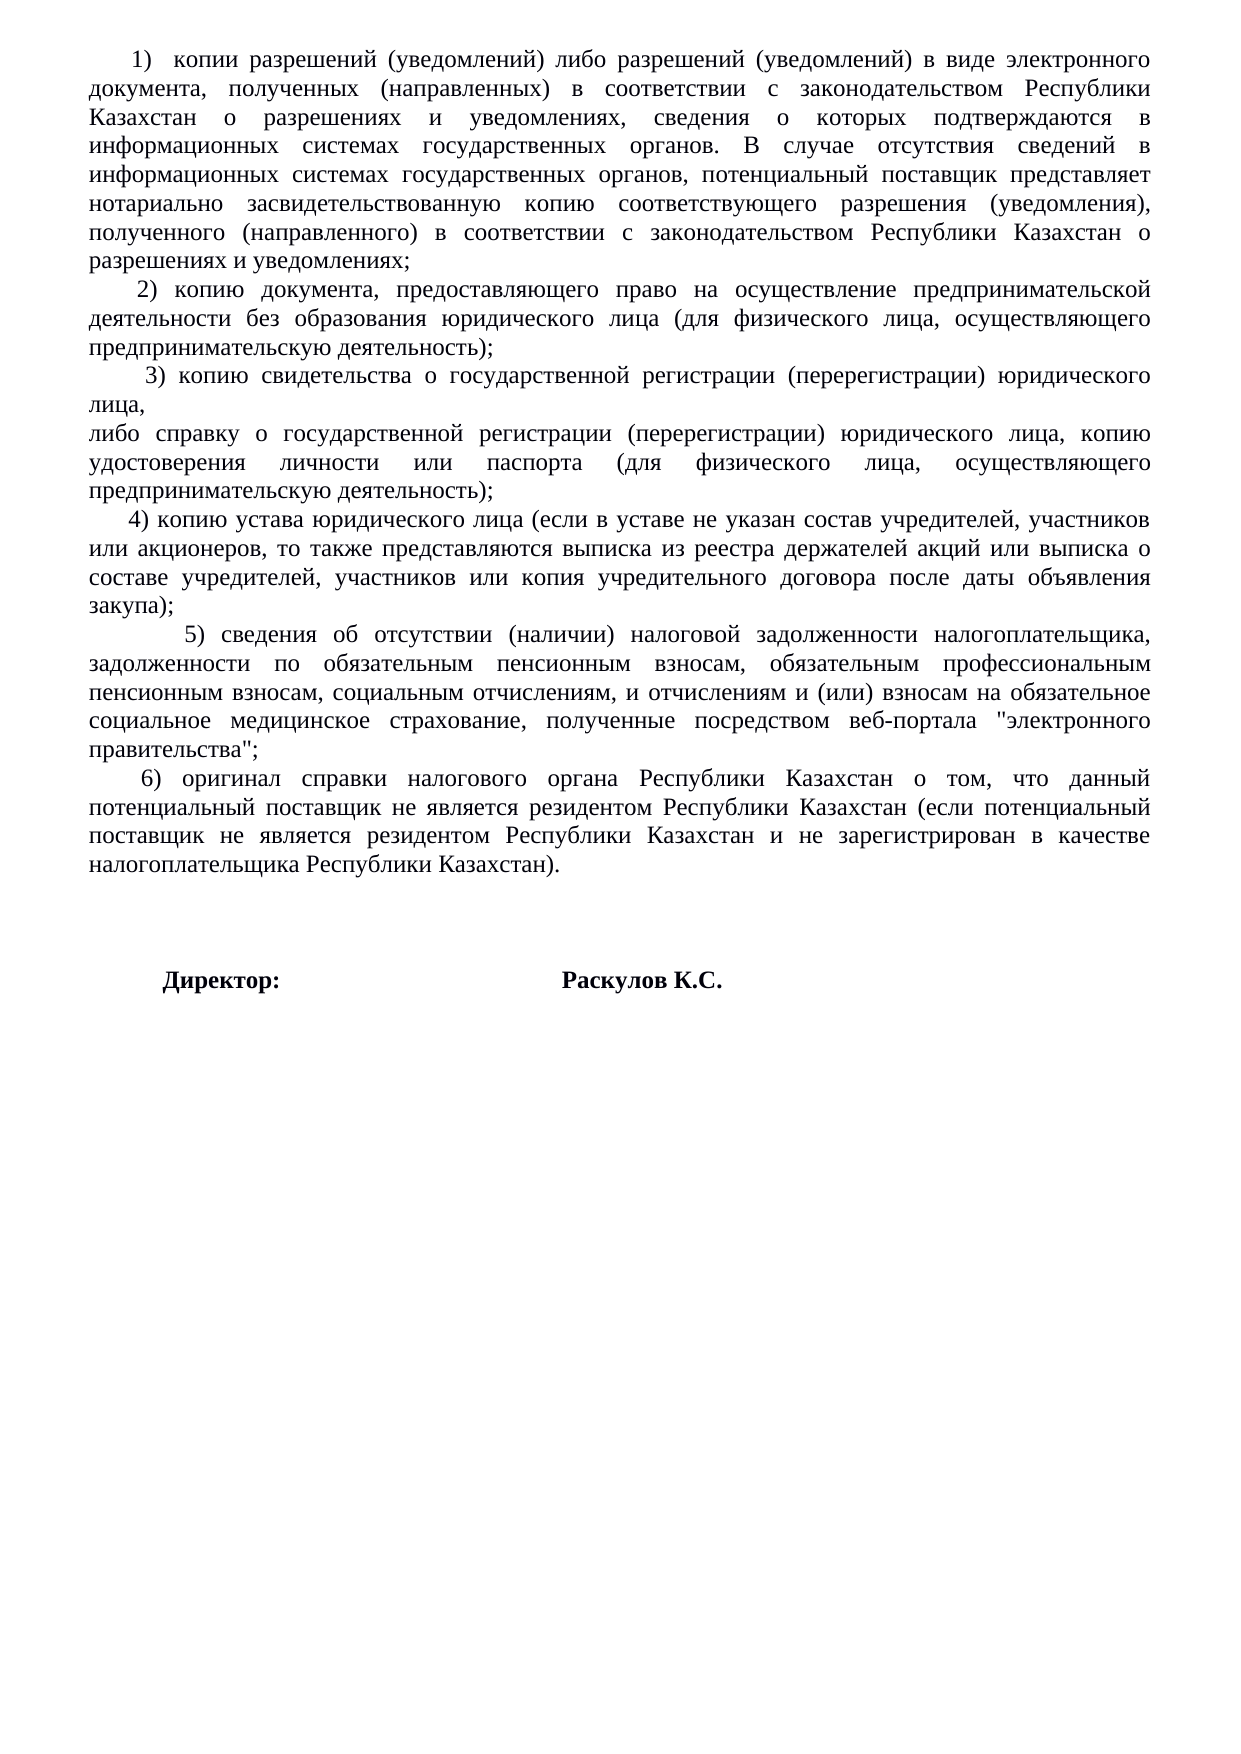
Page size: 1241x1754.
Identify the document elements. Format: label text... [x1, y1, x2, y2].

text Директор: Раскулов К.С. [89, 965, 1152, 994]
text 2) копию документа, предоставляющего право на осуществление предпринимательской деятельности без образования юридического лица (для физического лица, осуществляющего предпринимательскую деятельность); [89, 274, 1152, 361]
text 3) копию свидетельства о государственной регистрации (перерегистрации) юридического лица, [89, 361, 1152, 418]
text 1) копии разрешений (уведомлений) либо разрешений (уведомлений) в виде электронного документа, полученных (направленных) в соответствии с законодательством Республики Казахстан о разрешениях и уведомлениях, сведения о которых подтверждаются в информационных системах государственных органов. В случае отсутствия сведений в информационных системах государственных органов, потенциальный поставщик представляет нотариально засвидетельствованную копию соответствующего разрешения (уведомления), полученного (направленного) в соответствии с законодательством Республики Казахстан о разрешениях и уведомлениях; [89, 44, 1152, 274]
text 4) копию устава юридического лица (если в уставе не указан состав учредителей, участников или акционеров, то также представляются выписка из реестра держателей акций или выписка о составе учредителей, участников или копия учредительного договора после даты объявления закупа); 5) сведения об отсутствии (наличии) налоговой задолженности налогоплательщика, задолженности по обязательным пенсионным взносам, обязательным профессиональным пенсионным взносам, социальным отчислениям, и отчислениям и (или) взносам на обязательное социальное медицинское страхование, полученные посредством веб-портала "электронного правительства"; 6) оригинал справки налогового органа Республики Казахстан о том, что данный потенциальный поставщик не является резидентом Республики Казахстан (если потенциальный поставщик не является резидентом Республики Казахстан и не зарегистрирован в качестве налогоплательщика Республики Казахстан). [89, 504, 1152, 878]
text либо справку о государственной регистрации (перерегистрации) юридического лица, копию удостоверения личности или паспорта (для физического лица, осуществляющего предпринимательскую деятельность); [89, 418, 1152, 504]
